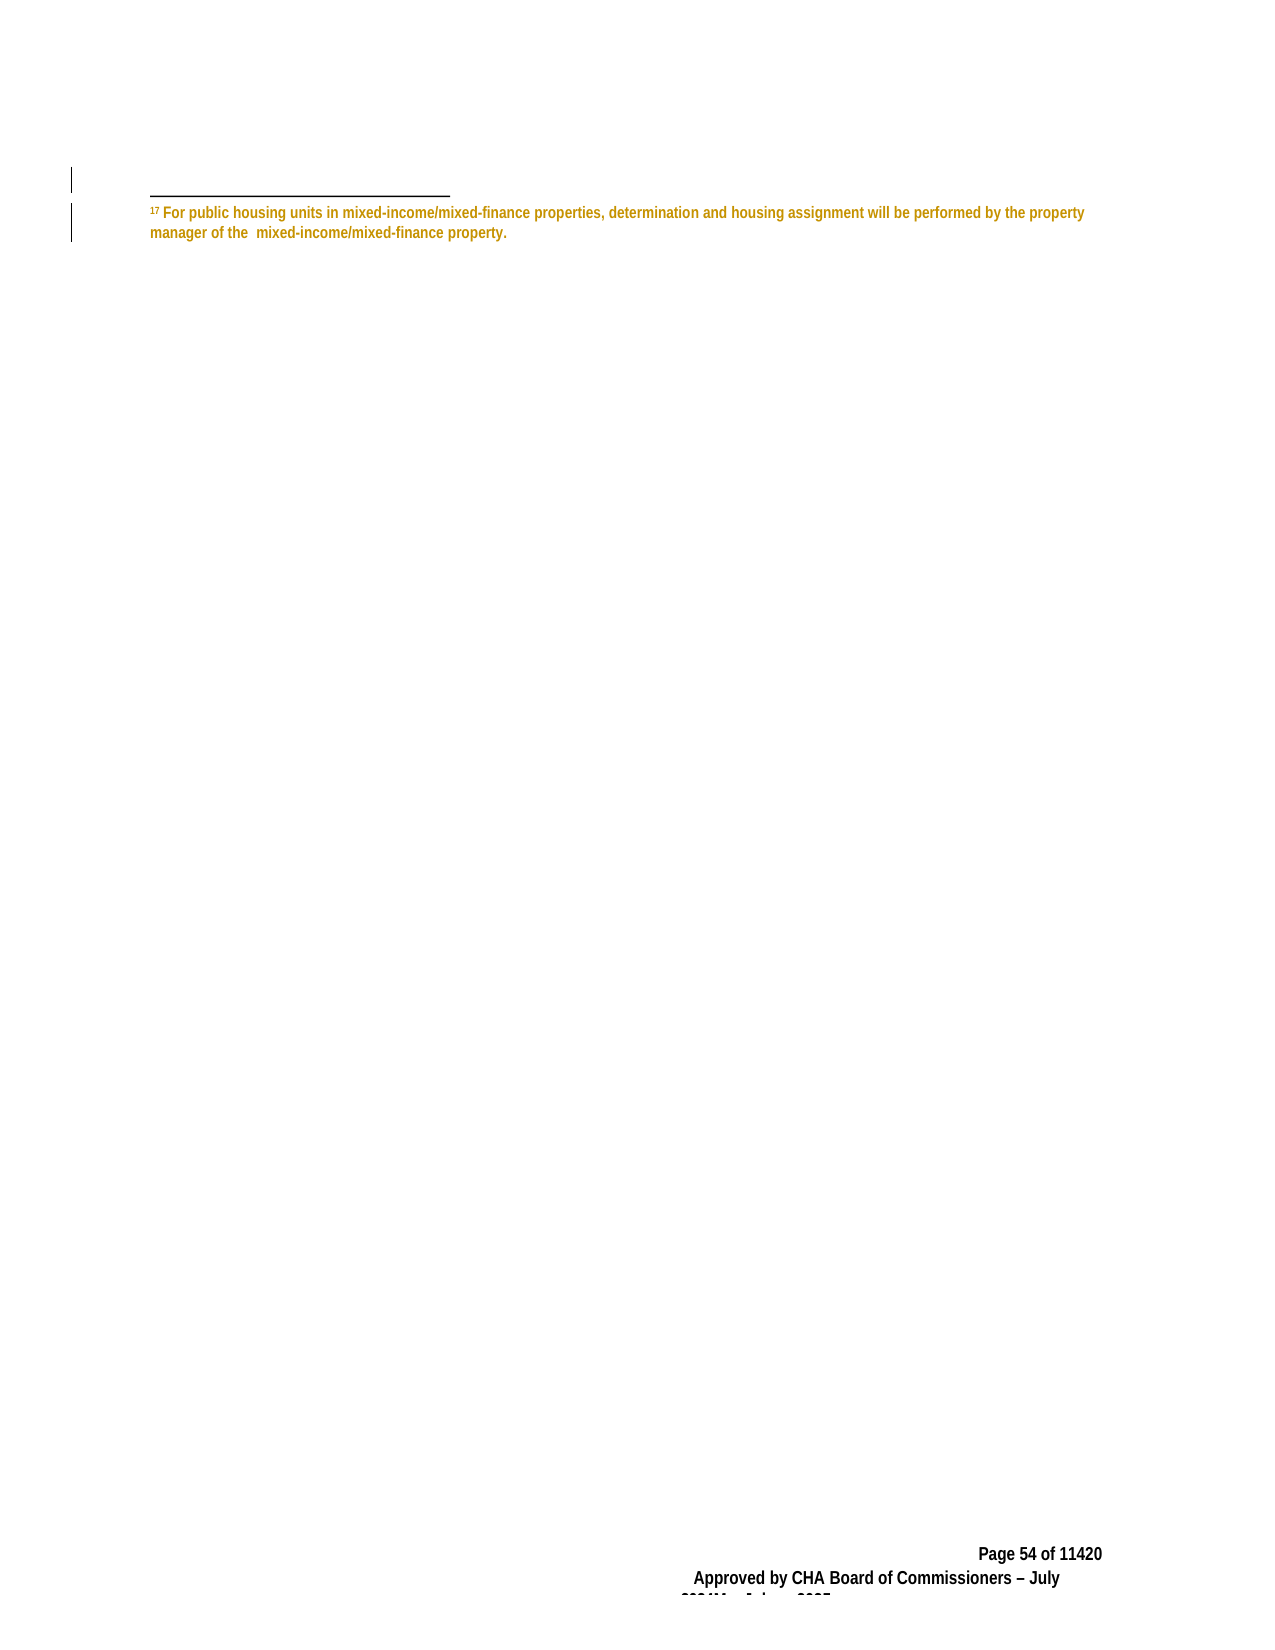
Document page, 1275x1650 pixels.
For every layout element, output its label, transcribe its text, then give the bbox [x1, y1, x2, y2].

text 17 For public housing units in mixed-income/mixed-finance properties, determination and housing assignment will be performed by the property manager of the mixed-income/mixed-finance property. [150, 203, 1106, 242]
